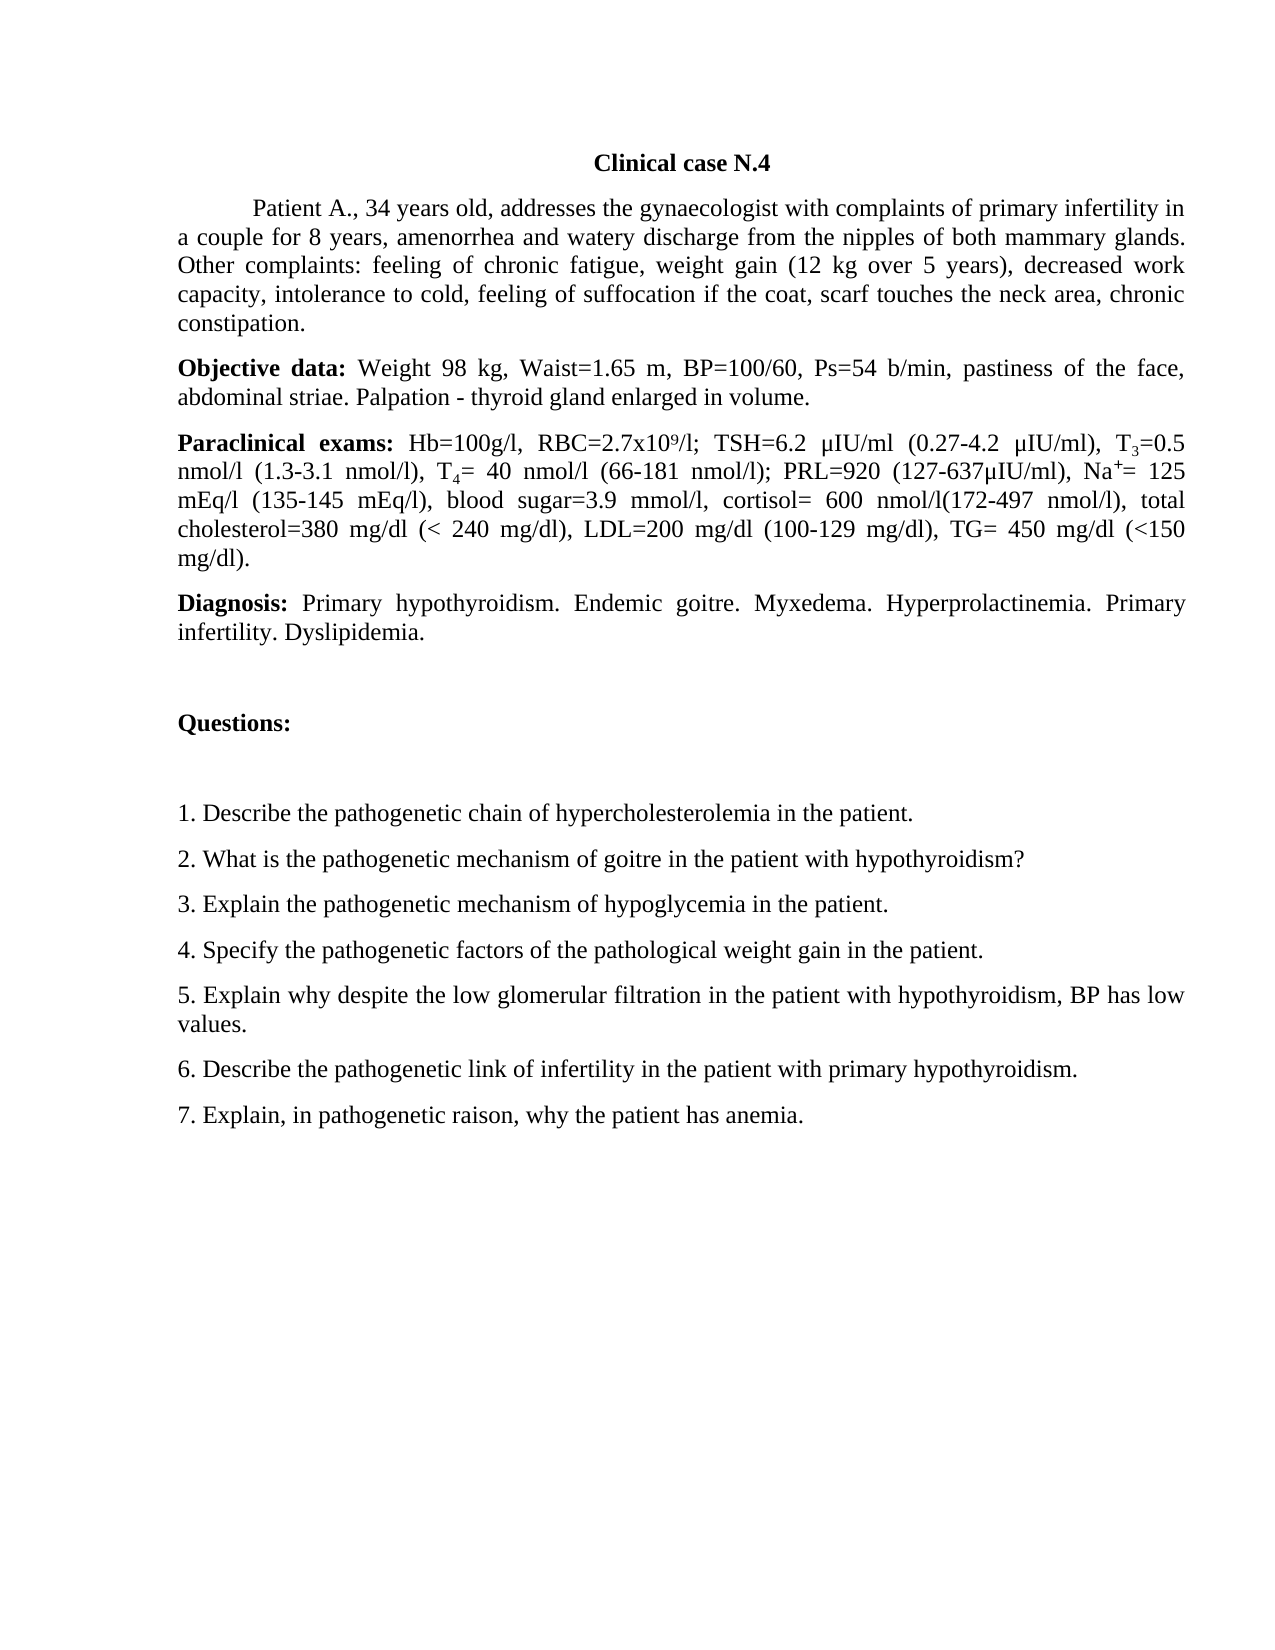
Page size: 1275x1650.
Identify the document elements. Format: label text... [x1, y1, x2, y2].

text Clinical case N.4 [177, 148, 1186, 176]
text 3. Explain the pathogenetic mechanism of hypoglycemia in the patient. [177, 889, 1186, 918]
text 7. Explain, in pathogenetic raison, why the patient has anemia. [177, 1100, 1186, 1128]
text 4. Specify the pathogenetic factors of the pathological weight gain in the patient. [177, 935, 1186, 963]
text Paraclinical exams: Hb=100g/l, RBC=2.7x10⁹/l; TSH=6.2 μIU/ml (0.27-4.2 μIU/ml), T₃=0.5 nmol/l (1.3-3.1 nmol/l), T₄= 40 nmol/l (66-181 nmol/l); PRL=920 (127-637μIU/ml), Na⁺= 125 mEq/l (135-145 mEq/l), blood sugar=3.9 mmol/l, cortisol= 600 nmol/l(172-497 nmol/l), total cholesterol=380 mg/dl (< 240 mg/dl), LDL=200 mg/dl (100-129 mg/dl), TG= 450 mg/dl (<150 mg/dl). [177, 428, 1186, 571]
text 1. Describe the pathogenetic chain of hypercholesterolemia in the patient. [177, 798, 1186, 827]
text Patient A., 34 years old, addresses the gynaecologist with complaints of primary infertility in a couple for 8 years, amenorrhea and watery discharge from the nipples of both mammary glands. Other complaints: feeling of chronic fatigue, weight gain (12 kg over 5 years), decreased work capacity, intolerance to cold, feeling of suffocation if the coat, scarf touches the neck area, chronic constipation. [177, 193, 1186, 337]
text 5. Explain why despite the low glomerular filtration in the patient with hypothyroidism, BP has low values. [177, 980, 1186, 1038]
text Questions: [177, 708, 1186, 736]
text 2. What is the pathogenetic mechanism of goitre in the patient with hypothyroidism? [177, 844, 1186, 873]
text 6. Describe the pathogenetic link of infertility in the patient with primary hypothyroidism. [177, 1054, 1186, 1083]
text Objective data: Weight 98 kg, Waist=1.65 m, BP=100/60, Ps=54 b/min, pastiness of the face, abdominal striae. Palpation - thyroid gland enlarged in volume. [177, 353, 1186, 411]
text Diagnosis: Primary hypothyroidism. Endemic goitre. Myxedema. Hyperprolactinemia. Primary infertility. Dyslipidemia. [177, 588, 1186, 646]
